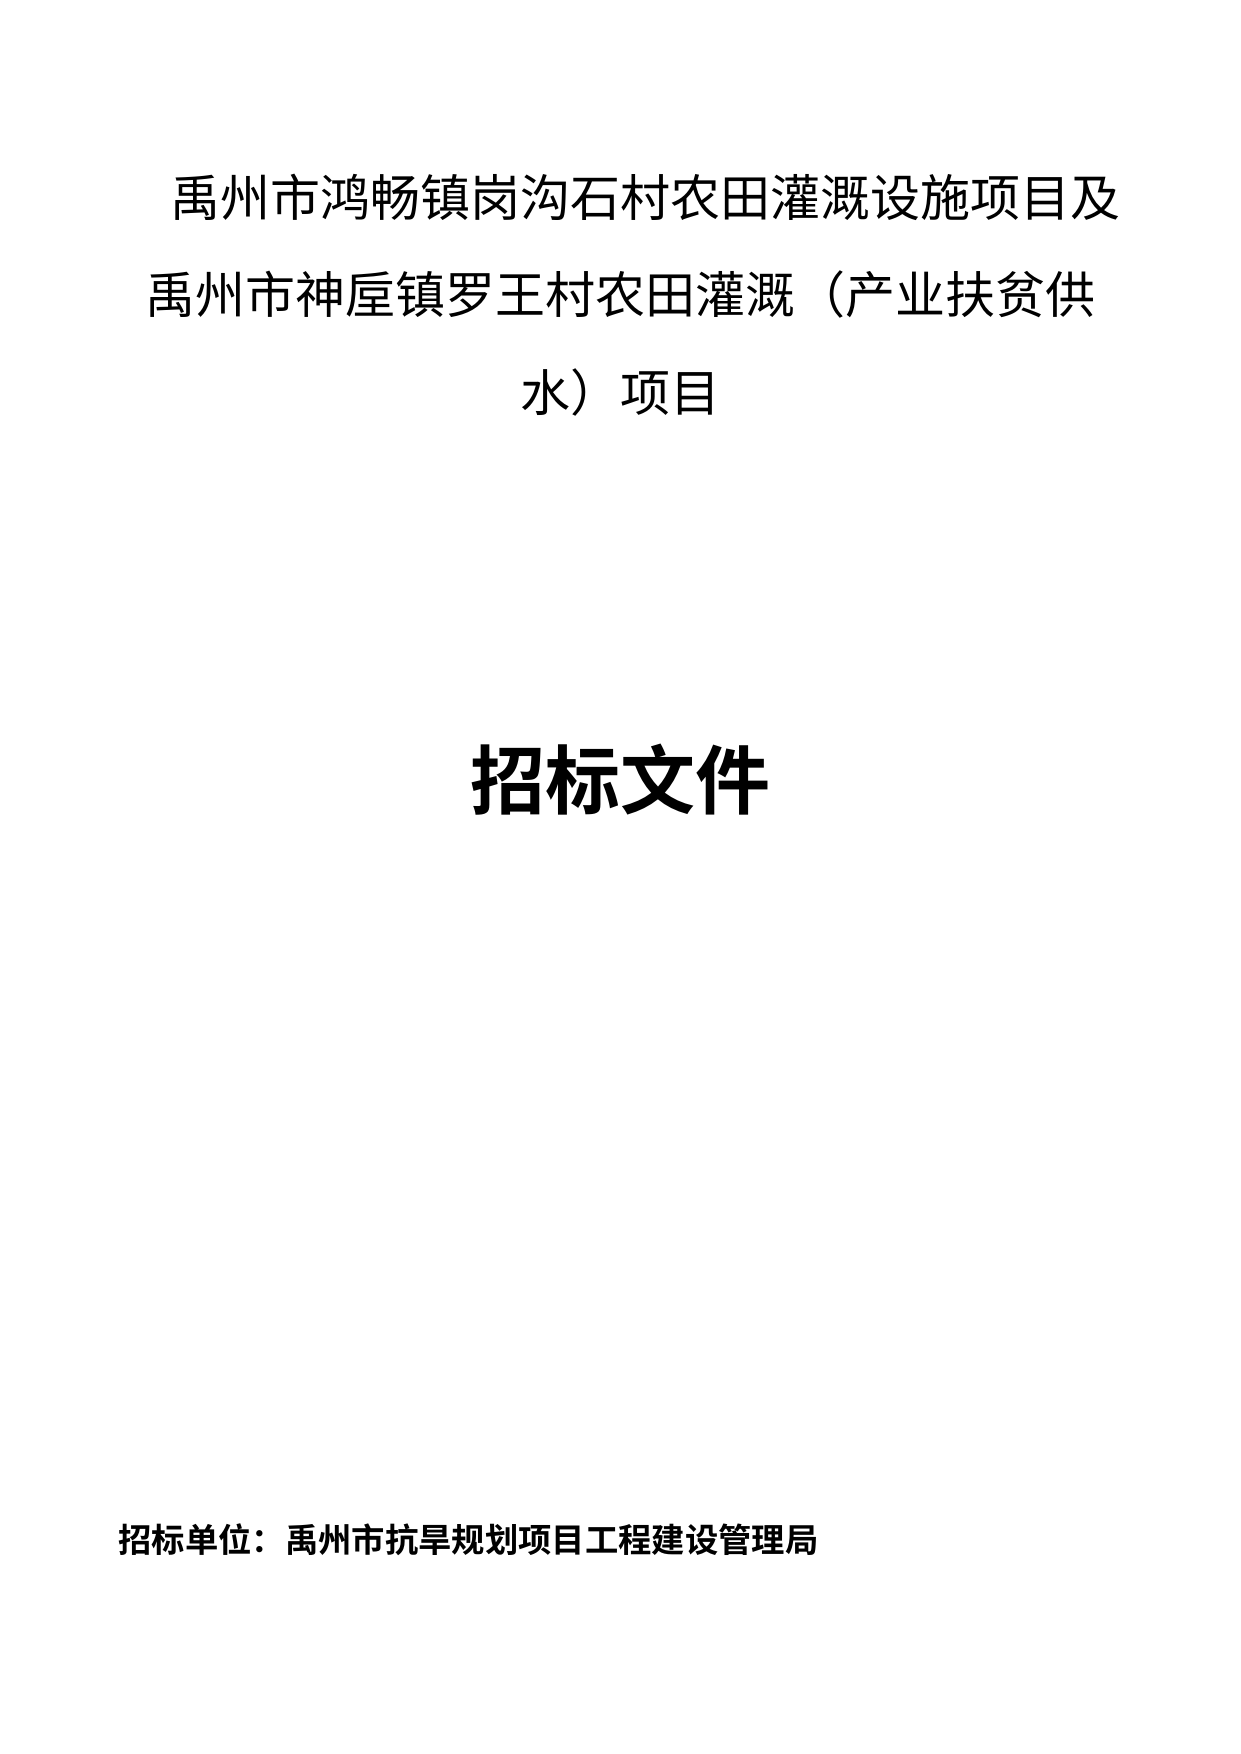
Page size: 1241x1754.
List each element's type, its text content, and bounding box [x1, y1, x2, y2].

text 招标文件 [118, 711, 1122, 841]
text 禹州市鸿畅镇岗沟石村农田灌溉设施项目及禹州市神垕镇罗王村农田灌溉（产业扶贫供水）项目 [118, 146, 1122, 438]
text 招标单位：禹州市抗旱规划项目工程建设管理局 [118, 1506, 1122, 1571]
